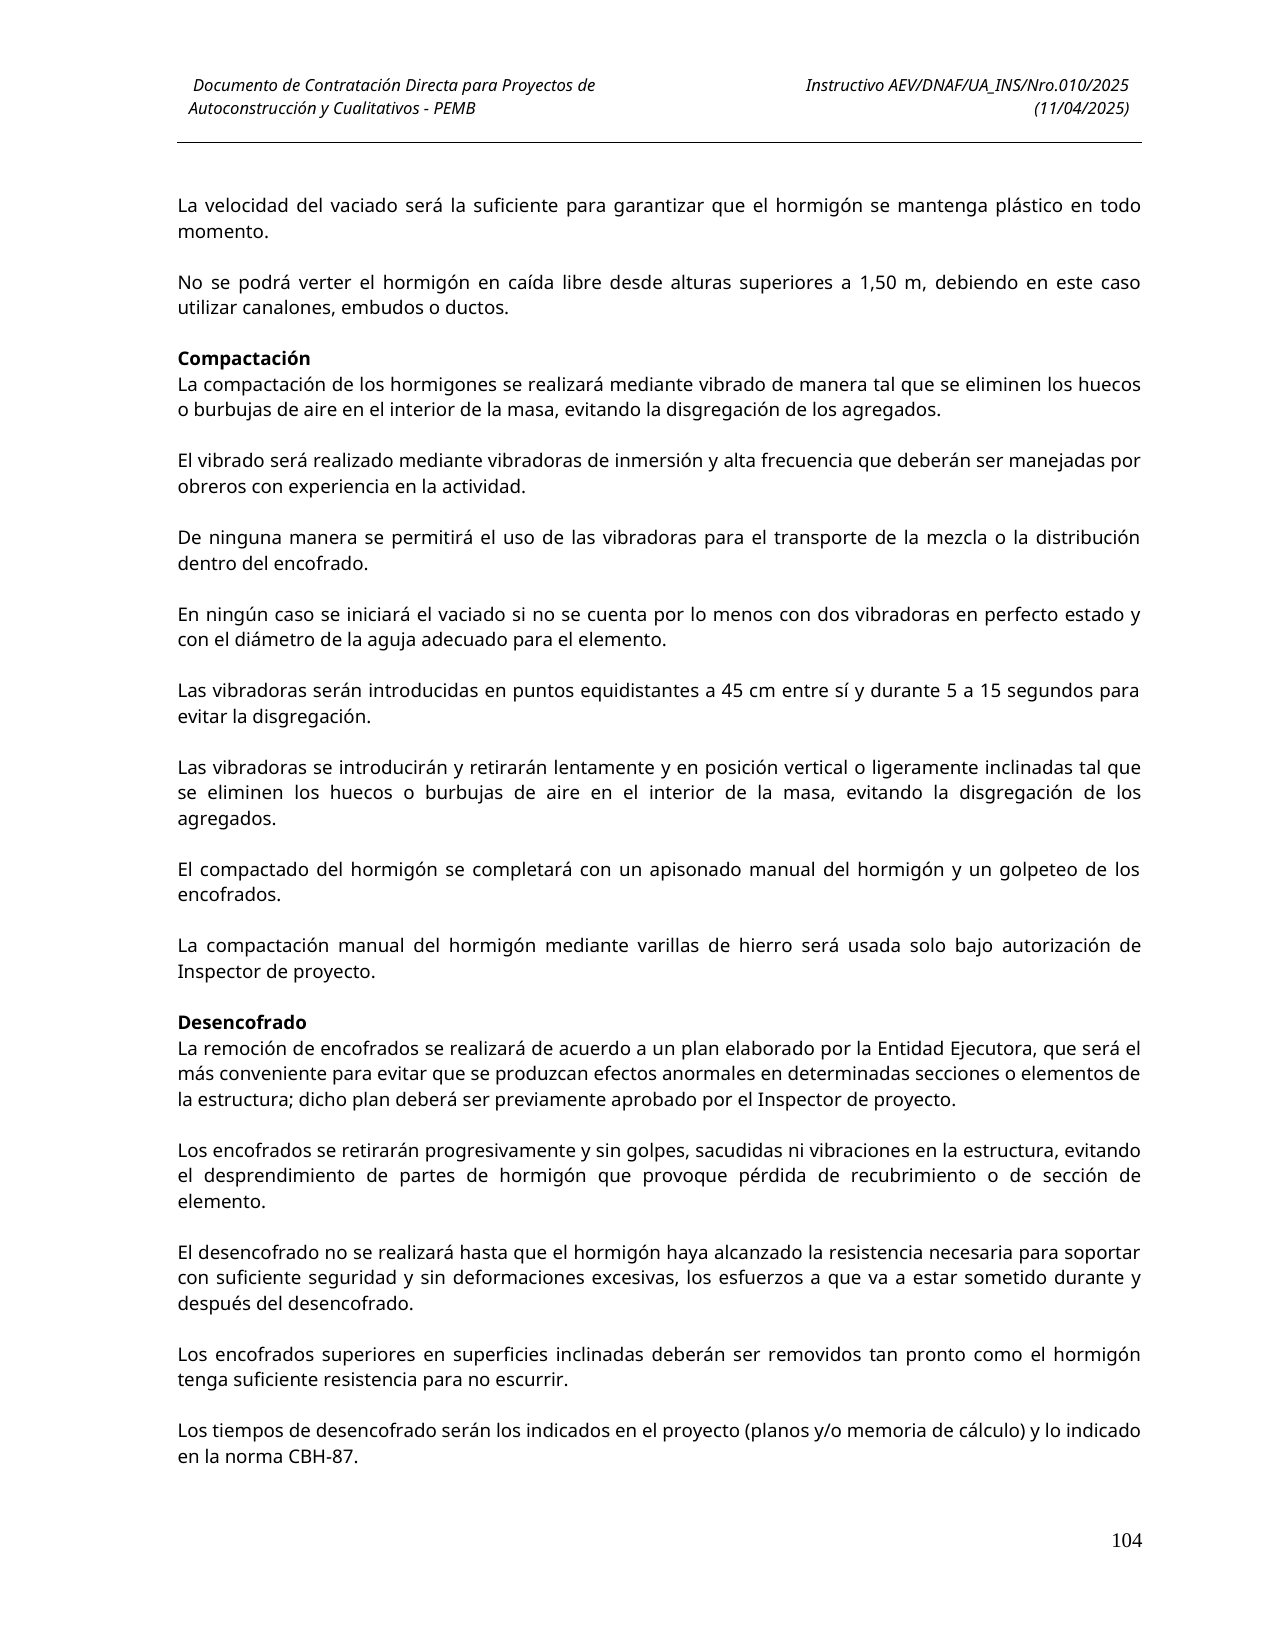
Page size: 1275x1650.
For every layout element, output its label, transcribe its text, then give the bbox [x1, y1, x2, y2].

text Las vibradoras se introducirán y retirarán lentamente y en posición vertical o ligeramente inclinadas tal que se eliminen los huecos o burbujas de aire en el interior de la masa, evitando la disgregación de los agregados. [177, 754, 1142, 831]
text La remoción de encofrados se realizará de acuerdo a un plan elaborado por la Entidad Ejecutora, que será el más conveniente para evitar que se produzcan efectos anormales en determinadas secciones o elementos de la estructura; dicho plan deberá ser previamente aprobado por el Inspector de proyecto. [177, 1035, 1142, 1111]
text Las vibradoras serán introducidas en puntos equidistantes a 45 cm entre sí y durante 5 a 15 segundos para evitar la disgregación. [177, 677, 1142, 728]
text Los tiempos de desencofrado serán los indicados en el proyecto (planos y/o memoria de cálculo) y lo indicado en la norma CBH-87. [177, 1418, 1142, 1469]
text Los encofrados superiores en superficies inclinadas deberán ser removidos tan pronto como el hormigón tenga suficiente resistencia para no escurrir. [177, 1341, 1142, 1392]
text Desencofrado [177, 1009, 1142, 1035]
text De ninguna manera se permitirá el uso de las vibradoras para el transporte de la mezcla o la distribución dentro del encofrado. [177, 524, 1142, 575]
text El compactado del hormigón se completará con un apisonado manual del hormigón y un golpeteo de los encofrados. [177, 856, 1142, 907]
text Compactación [177, 346, 1142, 371]
text El desencofrado no se realizará hasta que el hormigón haya alcanzado la resistencia necesaria para soportar con suficiente seguridad y sin deformaciones excesivas, los esfuerzos a que va a estar sometido durante y después del desencofrado. [177, 1239, 1142, 1316]
text Los encofrados se retirarán progresivamente y sin golpes, sacudidas ni vibraciones en la estructura, evitando el desprendimiento de partes de hormigón que provoque pérdida de recubrimiento o de sección de elemento. [177, 1137, 1142, 1213]
text El vibrado será realizado mediante vibradoras de inmersión y alta frecuencia que deberán ser manejadas por obreros con experiencia en la actividad. [177, 448, 1142, 499]
text La velocidad del vaciado será la suficiente para garantizar que el hormigón se mantenga plástico en todo momento. [177, 193, 1142, 244]
text No se podrá verter el hormigón en caída libre desde alturas superiores a 1,50 m, debiendo en este caso utilizar canalones, embudos o ductos. [177, 269, 1142, 320]
text En ningún caso se iniciará el vaciado si no se cuenta por lo menos con dos vibradoras en perfecto estado y con el diámetro de la aguja adecuado para el elemento. [177, 601, 1142, 652]
text La compactación de los hormigones se realizará mediante vibrado de manera tal que se eliminen los huecos o burbujas de aire en el interior de la masa, evitando la disgregación de los agregados. [177, 371, 1142, 422]
text La compactación manual del hormigón mediante varillas de hierro será usada solo bajo autorización de Inspector de proyecto. [177, 933, 1142, 984]
